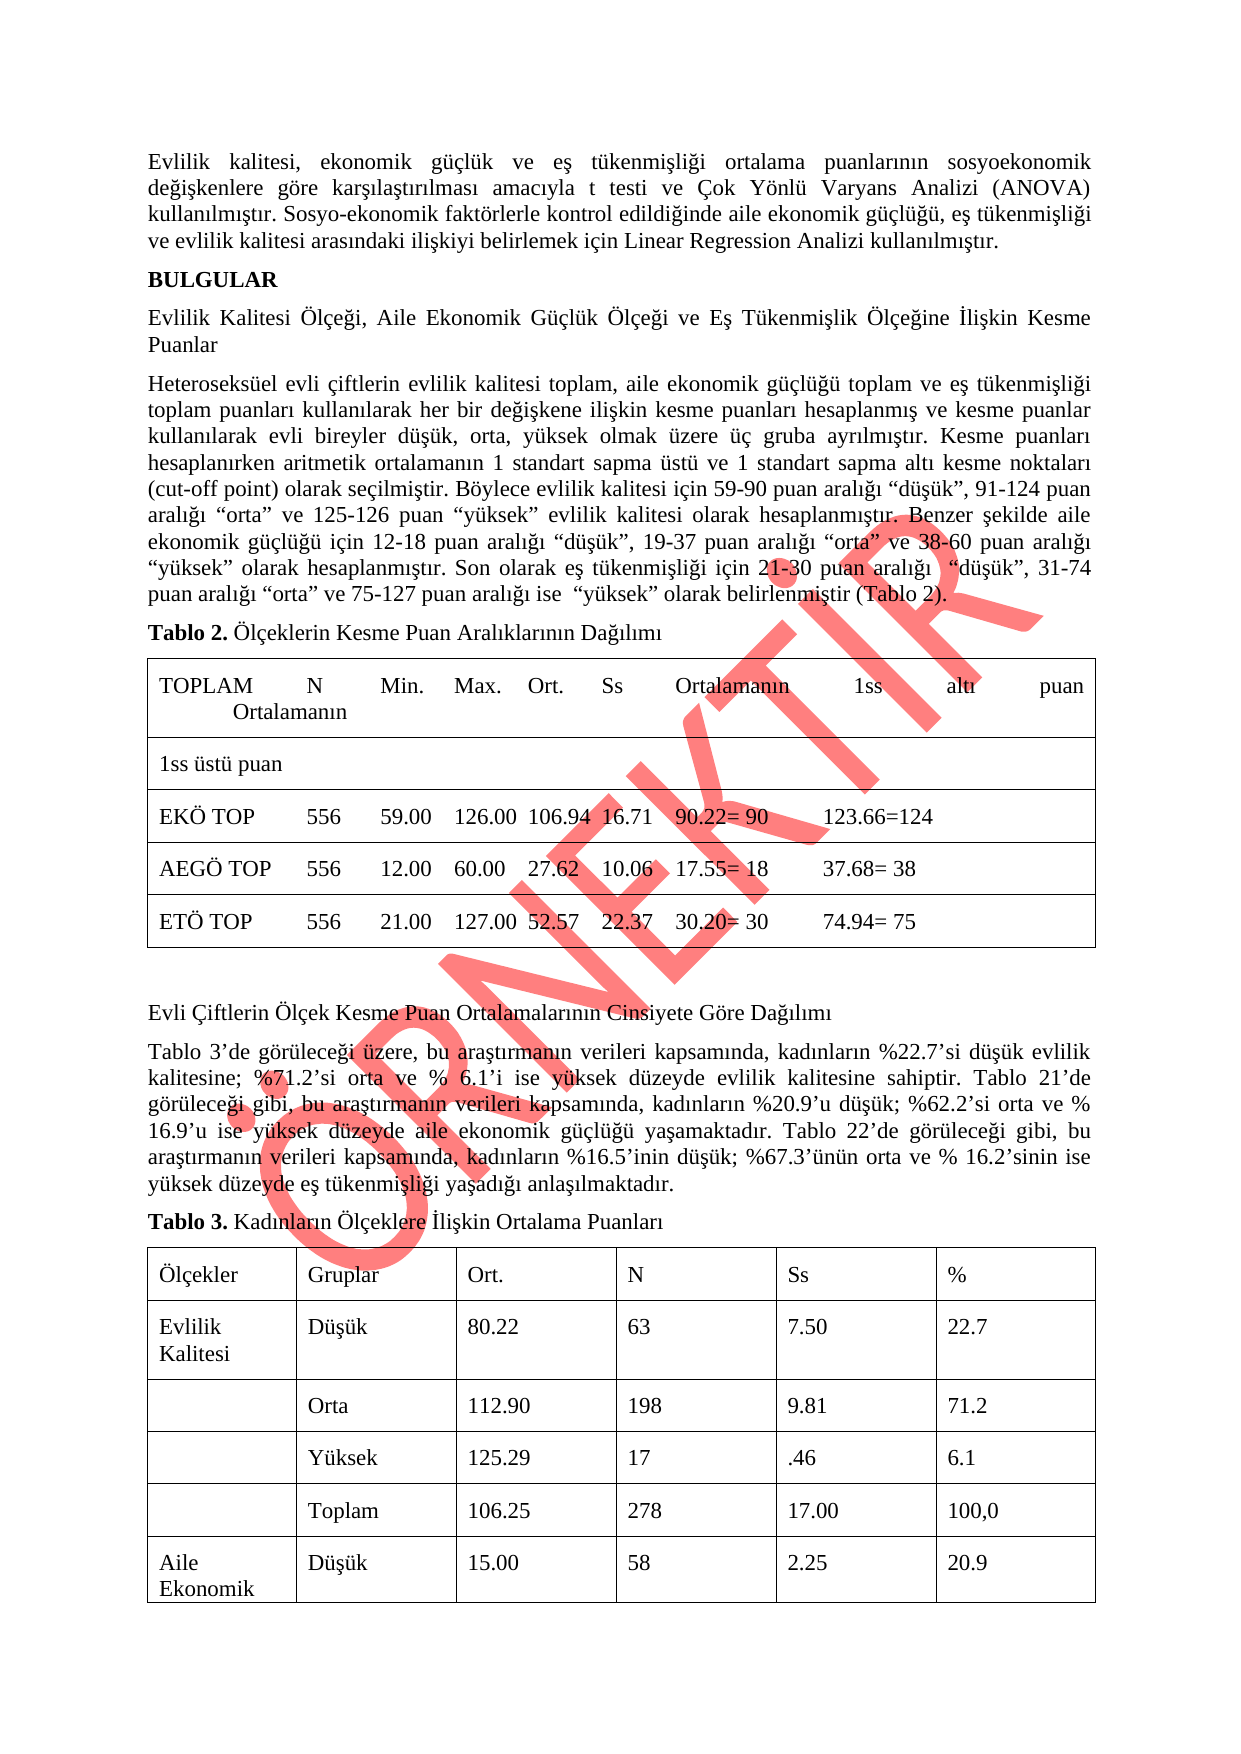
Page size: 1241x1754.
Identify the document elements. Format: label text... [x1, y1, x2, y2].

text Heteroseksüel evli çiftlerin evlilik kalitesi toplam, aile ekonomik güçlüğü toplam ve eş tükenmişliği toplam puanları kullanılarak her bir değişkene ilişkin kesme puanları hesaplanmış ve kesme puanlar kullanılarak evli bireyler düşük, orta, yüksek olmak üzere üç gruba ayrılmıştır. Kesme puanları hesaplanırken aritmetik ortalamanın 1 standart sapma üstü ve 1 standart sapma altı kesme noktaları (cut-off point) olarak seçilmiştir. Böylece evlilik kalitesi için 59-90 puan aralığı “düşük”, 91-124 puan aralığı “orta” ve 125-126 puan “yüksek” evlilik kalitesi olarak hesaplanmıştır. Benzer şekilde aile ekonomik güçlüğü için 12-18 puan aralığı “düşük”, 19-37 puan aralığı “orta” ve 38-60 puan aralığı “yüksek” olarak hesaplanmıştır. Son olarak eş tükenmişliği için 21-30 puan aralığı “düşük”, 31-74 puan aralığı “orta” ve 75-127 puan aralığı ise “yüksek” olarak belirlenmiştir (Tablo 2). [148, 370, 1092, 607]
table_cell Evlilik Kalitesi [148, 1301, 296, 1378]
table_cell [148, 1432, 296, 1483]
table_cell [148, 1380, 296, 1431]
table_header Ort. [457, 1248, 616, 1300]
table_cell 112.90 [457, 1380, 616, 1431]
table_cell 15.00 [457, 1537, 616, 1602]
table_cell 58 [617, 1537, 776, 1602]
table_cell 2.25 [777, 1537, 936, 1602]
table_cell 106.25 [457, 1484, 616, 1536]
table_header Ölçekler [148, 1248, 296, 1300]
table_cell Düşük [297, 1537, 456, 1602]
table_cell Orta [297, 1380, 456, 1431]
table_cell EKÖ TOP 556 59.00 126.00 106.94 16.71 90.22= 90 123.66=124 [148, 790, 1095, 842]
table_cell ETÖ TOP 556 21.00 127.00 52.57 22.37 30.20= 30 74.94= 75 [148, 895, 1095, 947]
text BULGULAR [148, 266, 1092, 292]
table_header % [937, 1248, 1095, 1300]
table_cell .46 [777, 1432, 936, 1483]
table_cell 1ss üstü puan [148, 738, 1095, 789]
table_cell 7.50 [777, 1301, 936, 1378]
table_cell 278 [617, 1484, 776, 1536]
text Tablo 2. Ölçeklerin Kesme Puan Aralıklarının Dağılımı [148, 619, 1092, 646]
table_cell 125.29 [457, 1432, 616, 1483]
table_cell 17.00 [777, 1484, 936, 1536]
text Evlilik kalitesi, ekonomik güçlük ve eş tükenmişliği ortalama puanlarının sosyoekonomik değişkenlere göre karşılaştırılması amacıyla t testi ve Çok Yönlü Varyans Analizi (ANOVA) kullanılmıştır. Sosyo-ekonomik faktörlerle kontrol edildiğinde aile ekonomik güçlüğü, eş tükenmişliği ve evlilik kalitesi arasındaki ilişkiyi belirlemek için Linear Regression Analizi kullanılmıştır. [148, 148, 1092, 253]
table_cell 9.81 [777, 1380, 936, 1431]
table_cell 17 [617, 1432, 776, 1483]
table_cell [148, 1484, 296, 1536]
table_cell 198 [617, 1380, 776, 1431]
table_cell 71.2 [937, 1380, 1095, 1431]
table_header Ss [777, 1248, 936, 1300]
table_header Gruplar [297, 1248, 456, 1300]
text Evli Çiftlerin Ölçek Kesme Puan Ortalamalarının Cinsiyete Göre Dağılımı [148, 999, 1092, 1025]
table_cell 22.7 [937, 1301, 1095, 1378]
table_cell 63 [617, 1301, 776, 1378]
table_cell 80.22 [457, 1301, 616, 1378]
table_cell Düşük [297, 1301, 456, 1378]
table_cell AEGÖ TOP 556 12.00 60.00 27.62 10.06 17.55= 18 37.68= 38 [148, 843, 1095, 894]
table_header TOPLAM N Min. Max. Ort. Ss Ortalamanın 1ss altı puan Ortalamanın [148, 659, 1095, 737]
text Tablo 3’de görüleceği üzere, bu araştırmanın verileri kapsamında, kadınların %22.7’si düşük evlilik kalitesine; %71.2’si orta ve % 6.1’i ise yüksek düzeyde evlilik kalitesine sahiptir. Tablo 21’de görüleceği gibi, bu araştırmanın verileri kapsamında, kadınların %20.9’u düşük; %62.2’si orta ve % 16.9’u ise yüksek düzeyde aile ekonomik güçlüğü yaşamaktadır. Tablo 22’de görüleceği gibi, bu araştırmanın verileri kapsamında, kadınların %16.5’inin düşük; %67.3’ünün orta ve % 16.2’sinin ise yüksek düzeyde eş tükenmişliği yaşadığı anlaşılmaktadır. [148, 1038, 1092, 1196]
table_cell Yüksek [297, 1432, 456, 1483]
text Evlilik Kalitesi Ölçeği, Aile Ekonomik Güçlük Ölçeği ve Eş Tükenmişlik Ölçeğine İlişkin Kesme Puanlar [148, 304, 1092, 357]
table_cell Toplam [297, 1484, 456, 1536]
table_cell 6.1 [937, 1432, 1095, 1483]
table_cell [148, 1537, 296, 1602]
table_header N [617, 1248, 776, 1300]
table_cell 100,0 [937, 1484, 1095, 1536]
table_cell 20.9 [937, 1537, 1095, 1602]
text Tablo 3. Kadınların Ölçeklere İlişkin Ortalama Puanları [148, 1208, 1092, 1235]
